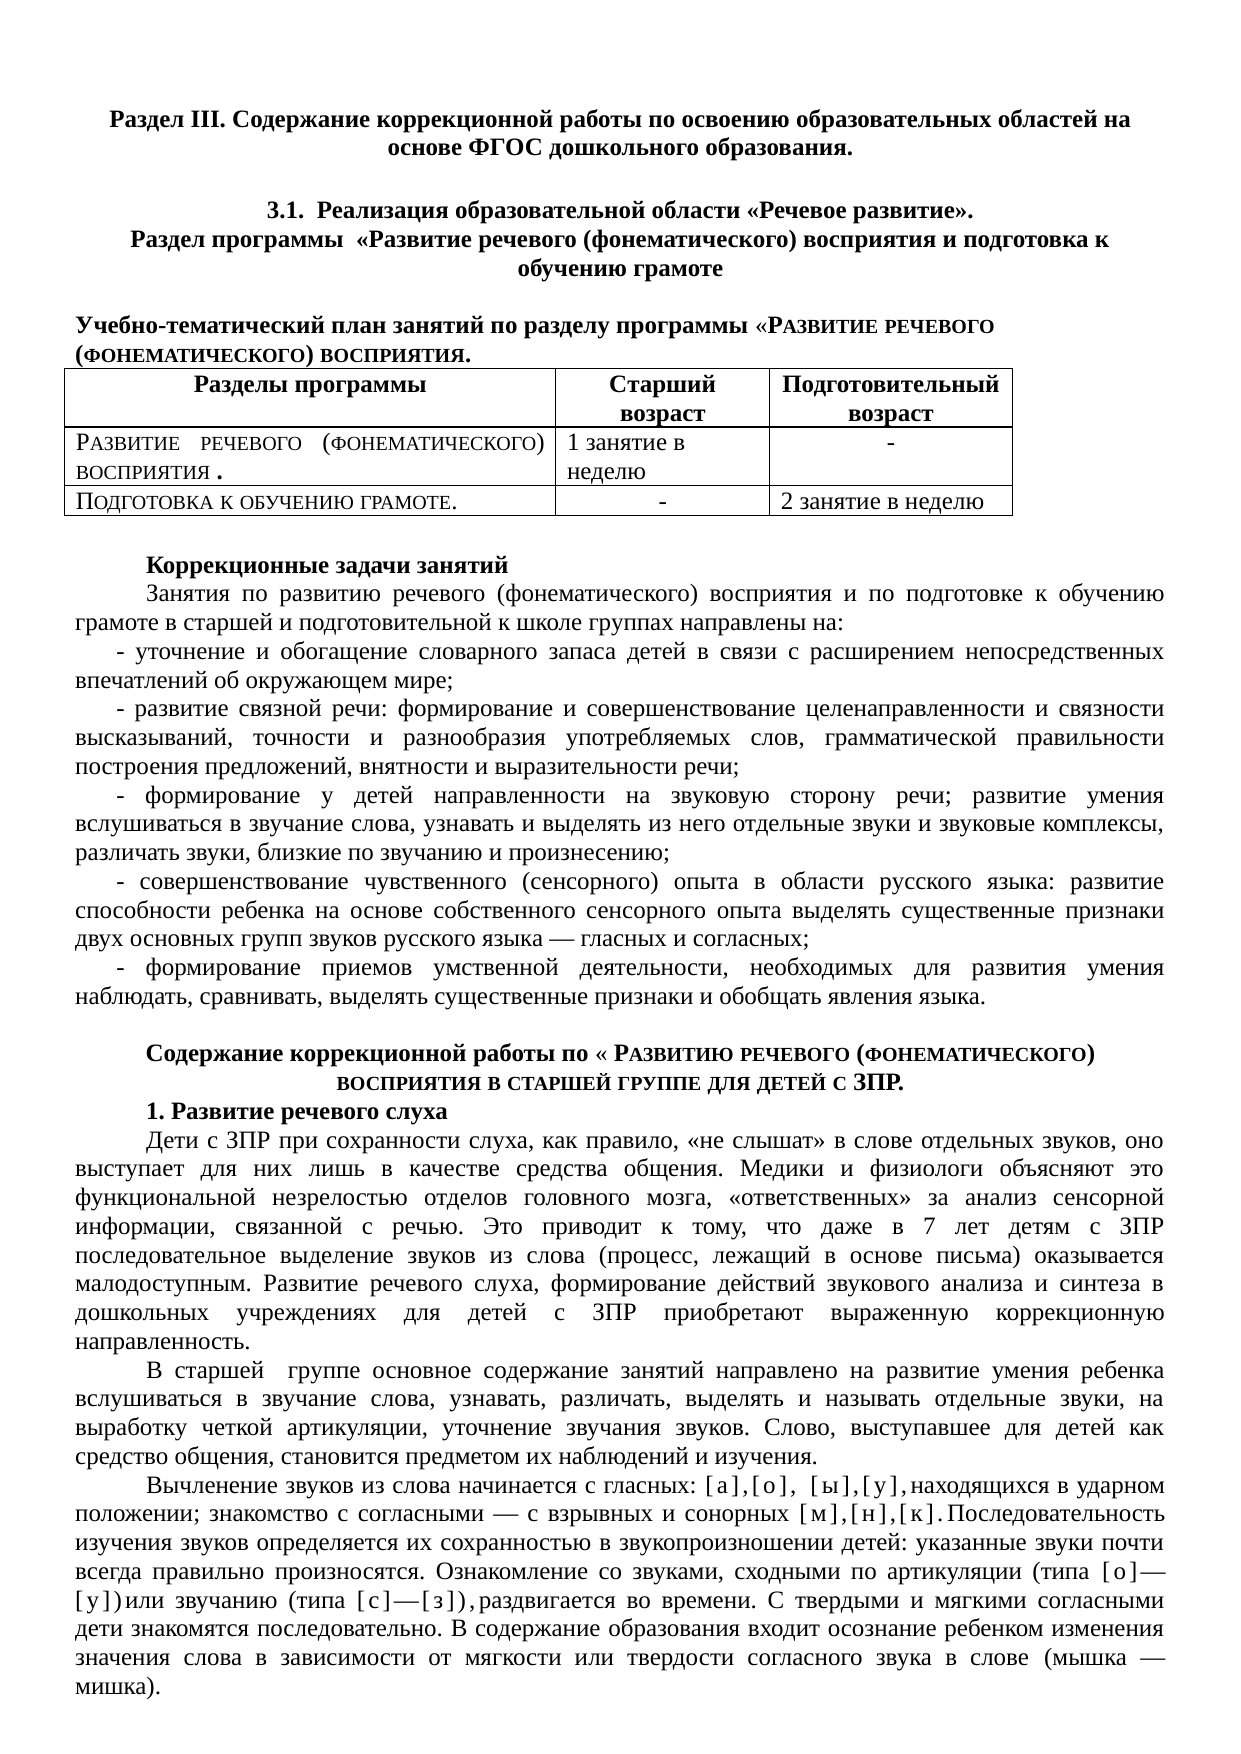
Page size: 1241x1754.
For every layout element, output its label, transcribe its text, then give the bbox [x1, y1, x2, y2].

text - развитие связной речи: формирование и совершенствование целенаправленности и связности высказываний, точности и разнообразия употребляемых слов, грамматической правильности построения предложений, внятности и выразительности речи; [75, 693, 1165, 780]
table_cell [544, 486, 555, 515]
text - уточнение и обогащение словарного запаса детей в связи с расширением непосредственных впечатлений об окружающем мире; [75, 636, 1165, 693]
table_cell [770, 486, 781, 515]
table_cell - [770, 428, 1012, 485]
text Содержание коррекционной работы по « Развитию речевого (фонематического) восприятия в старшей группе для детей с ЗПР. [75, 1038, 1165, 1096]
text - совершенствование чувственного (сенсорного) опыта в области русского языка: развитие способности ребенка на основе собственного сенсорного опыта выделять существенные признаки двух основных групп звуков русского языка — гласных и согласных; [75, 866, 1165, 952]
table_header Разделы программы [65, 369, 555, 426]
text Вычленение звуков из слова начинается с гласных: [а],[о], [ы],[у],находящихся в ударном положении; знакомство с согласными — с взрывных и сонорных [м],[н],[к].Последовательность изучения звуков определяется их сохранностью в звукопроизношении детей: указанные звуки почти всегда правильно произносятся. Ознакомление со звуками, сходными по артикуляции (типа [о]—[у])или звучанию (типа [с]—[з]),раздвигается во времени. С твердыми и мягкими согласными дети знакомятся последовательно. В содержание образования входит осознание ребенком изменения значения слова в зависимости от мягкости или твердости согласного звука в слове (мышка — мишка). [75, 1470, 1165, 1700]
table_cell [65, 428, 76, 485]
text Занятия по развитию речевого (фонематического) восприятия и по подготовке к обучению грамоте в старшей и подготовительной к школе группах направлены на: [75, 578, 1165, 636]
text Коррекционные задачи занятий [75, 550, 1165, 578]
text Дети с ЗПР при сохранности слуха, как правило, «не слышат» в слове отдельных звуков, оно выступает для них лишь в качестве средства общения. Медики и физиологи объясняют это функциональной незрелостью отделов головного мозга, «ответственных» за анализ сенсорной информации, связанной с речью. Это приводит к тому, что даже в 7 лет детям с ЗПР последовательное выделение звуков из слова (процесс, лежащий в основе письма) оказывается малодоступным. Развитие речевого слуха, формирование действий звукового анализа и синтеза в дошкольных учреждениях для детей с ЗПР приобретают выраженную коррекционную направленность. [75, 1125, 1165, 1355]
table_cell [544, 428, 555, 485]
text 3.1. Реализация образовательной области «Речевое развитие». [75, 195, 1165, 224]
text В старшей группе основное содержание занятий направлено на развитие умения ребенка вслушиваться в звучание слова, узнавать, различать, выделять и называть отдельные звуки, на выработку четкой артикуляции, уточнение звучания звуков. Слово, выступавшее для детей как средство общения, становится предметом их наблюдений и изучения. [75, 1355, 1165, 1470]
text - формирование у детей направленности на звуковую сторону речи; развитие умения вслушиваться в звучание слова, узнавать и выделять из него отдельные звуки и звуковые комплексы, различать звуки, близкие по звучанию и произнесению; [75, 780, 1165, 866]
text Учебно-тематический план занятий по разделу программы «Развитие речевого (фонематического) восприятия. [75, 310, 1165, 368]
text 1. Развитие речевого слуха [75, 1096, 1165, 1125]
text Раздел программы «Развитие речевого (фонематического) восприятия и подготовка к обучению грамоте [75, 224, 1165, 282]
text Раздел III. Содержание коррекционной работы по освоению образовательных областей на основе ФГОС дошкольного образования. [75, 104, 1165, 161]
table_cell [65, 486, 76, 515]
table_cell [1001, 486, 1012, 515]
text - формирование приемов умственной деятельности, необходимых для развития умения наблюдать, сравнивать, выделять существенные признаки и обобщать явления языка. [75, 952, 1165, 1010]
